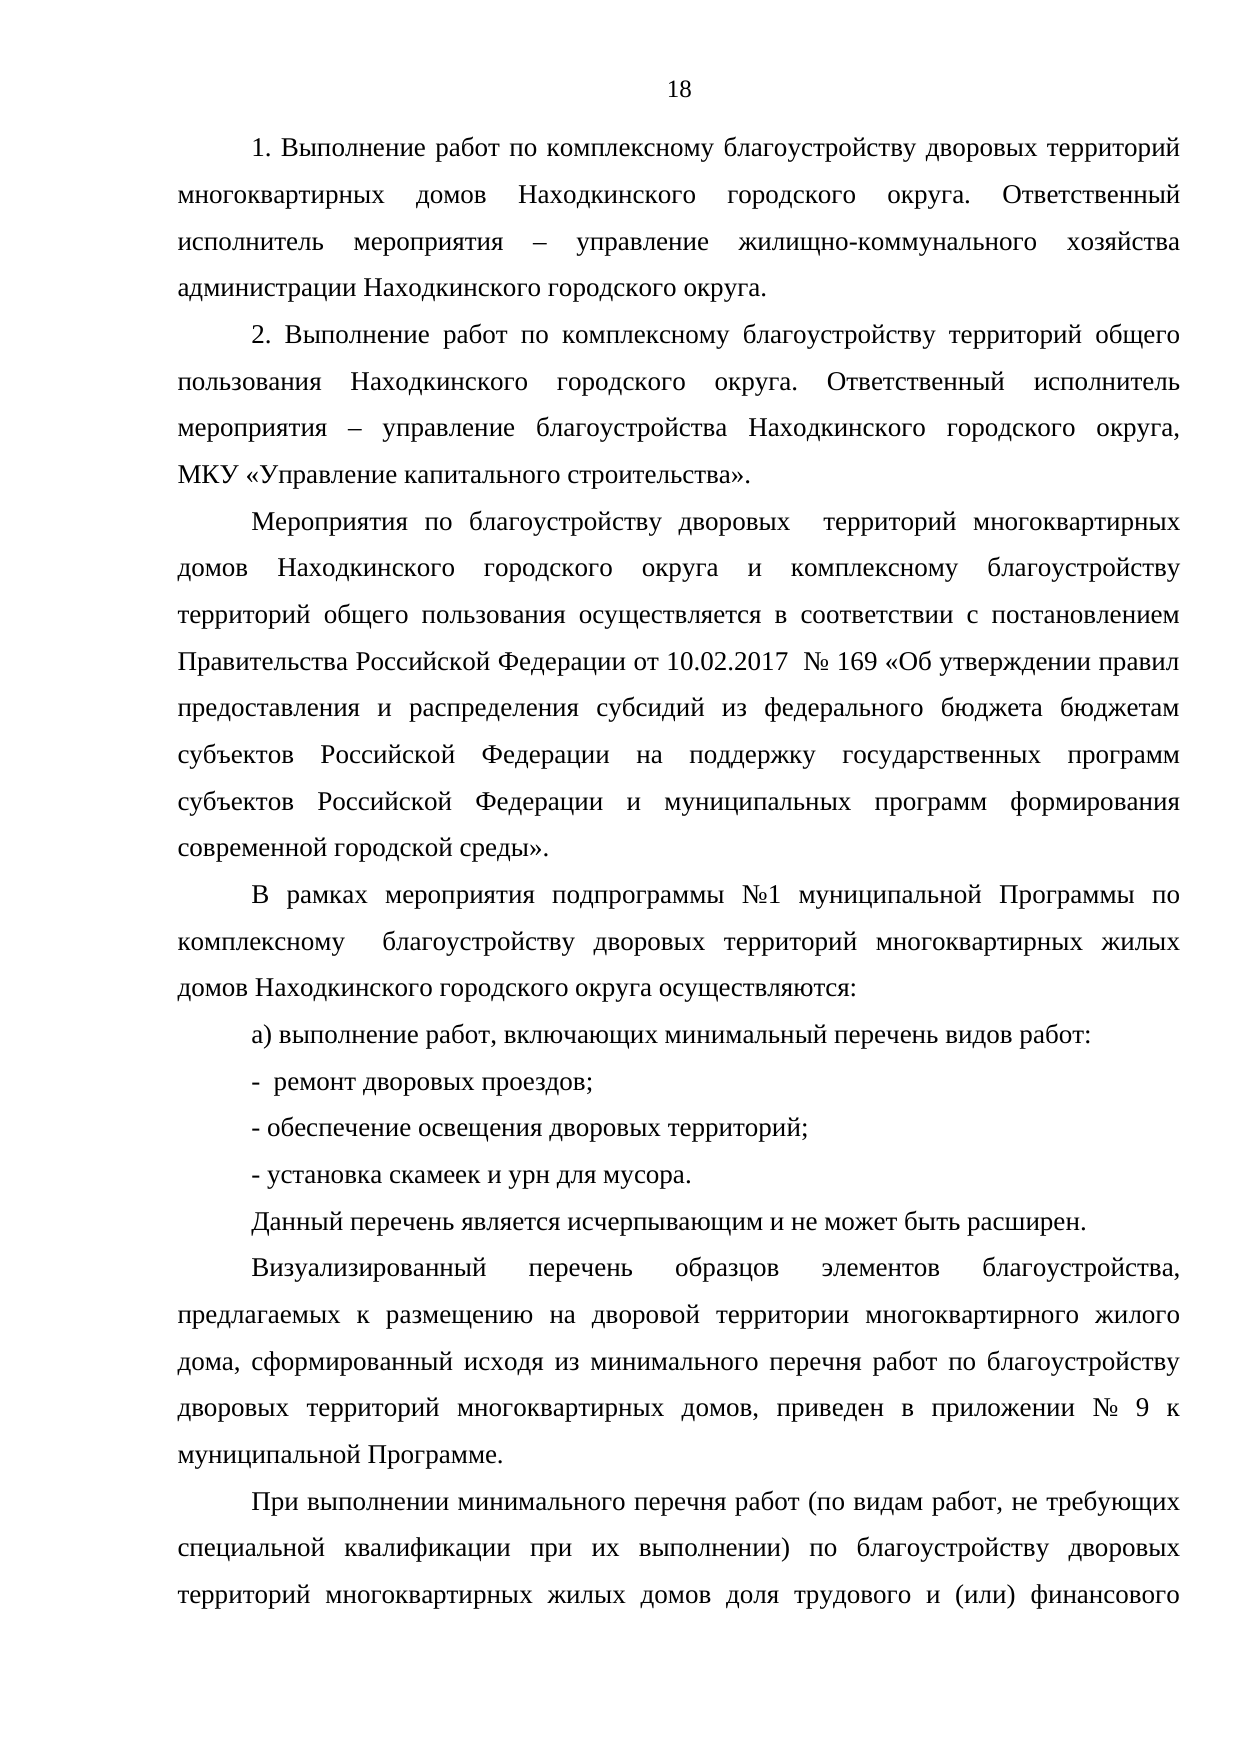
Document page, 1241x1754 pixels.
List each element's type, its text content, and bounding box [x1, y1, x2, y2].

text 2. Выполнение работ по комплексному благоустройству территорий общего пользования Находкинского городского округа. Ответственный исполнитель мероприятия – управление благоустройства Находкинского городского округа, МКУ «Управление капитального строительства». [177, 318, 1181, 489]
text а) выполнение работ, включающих минимальный перечень видов работ: [177, 1018, 1181, 1049]
text 1. Выполнение работ по комплексному благоустройству дворовых территорий многоквартирных домов Находкинского городского округа. Ответственный исполнитель мероприятия – управление жилищно-коммунального хозяйства администрации Находкинского городского округа. [177, 131, 1181, 302]
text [177, 1485, 1181, 1609]
text - ремонт дворовых проездов; [177, 1065, 1181, 1096]
text - обеспечение освещения дворовых территорий; [177, 1111, 1181, 1142]
text - установка скамеек и урн для мусора. [177, 1158, 1181, 1189]
text Визуализированный перечень образцов элементов благоустройства, предлагаемых к размещению на дворовой территории многоквартирного жилого дома, сформированный исходя из минимального перечня работ по благоустройству дворовых территорий многоквартирных домов, приведен в приложении № 9 к муниципальной Программе. [177, 1251, 1181, 1469]
text В рамках мероприятия подпрограммы №1 муниципальной Программы по комплексному благоустройству дворовых территорий многоквартирных жилых домов Находкинского городского округа осуществляются: [177, 878, 1181, 1002]
text Данный перечень является исчерпывающим и не может быть расширен. [177, 1205, 1181, 1236]
text Мероприятия по благоустройству дворовых территорий многоквартирных домов Находкинского городского округа и комплексному благоустройству территорий общего пользования осуществляется в соответствии с постановлением Правительства Российской Федерации от 10.02.2017 № 169 «Об утверждении правил предоставления и распределения субсидий из федерального бюджета бюджетам субъектов Российской Федерации на поддержку государственных программ субъектов Российской Федерации и муниципальных программ формирования современной городской среды». [177, 505, 1181, 862]
